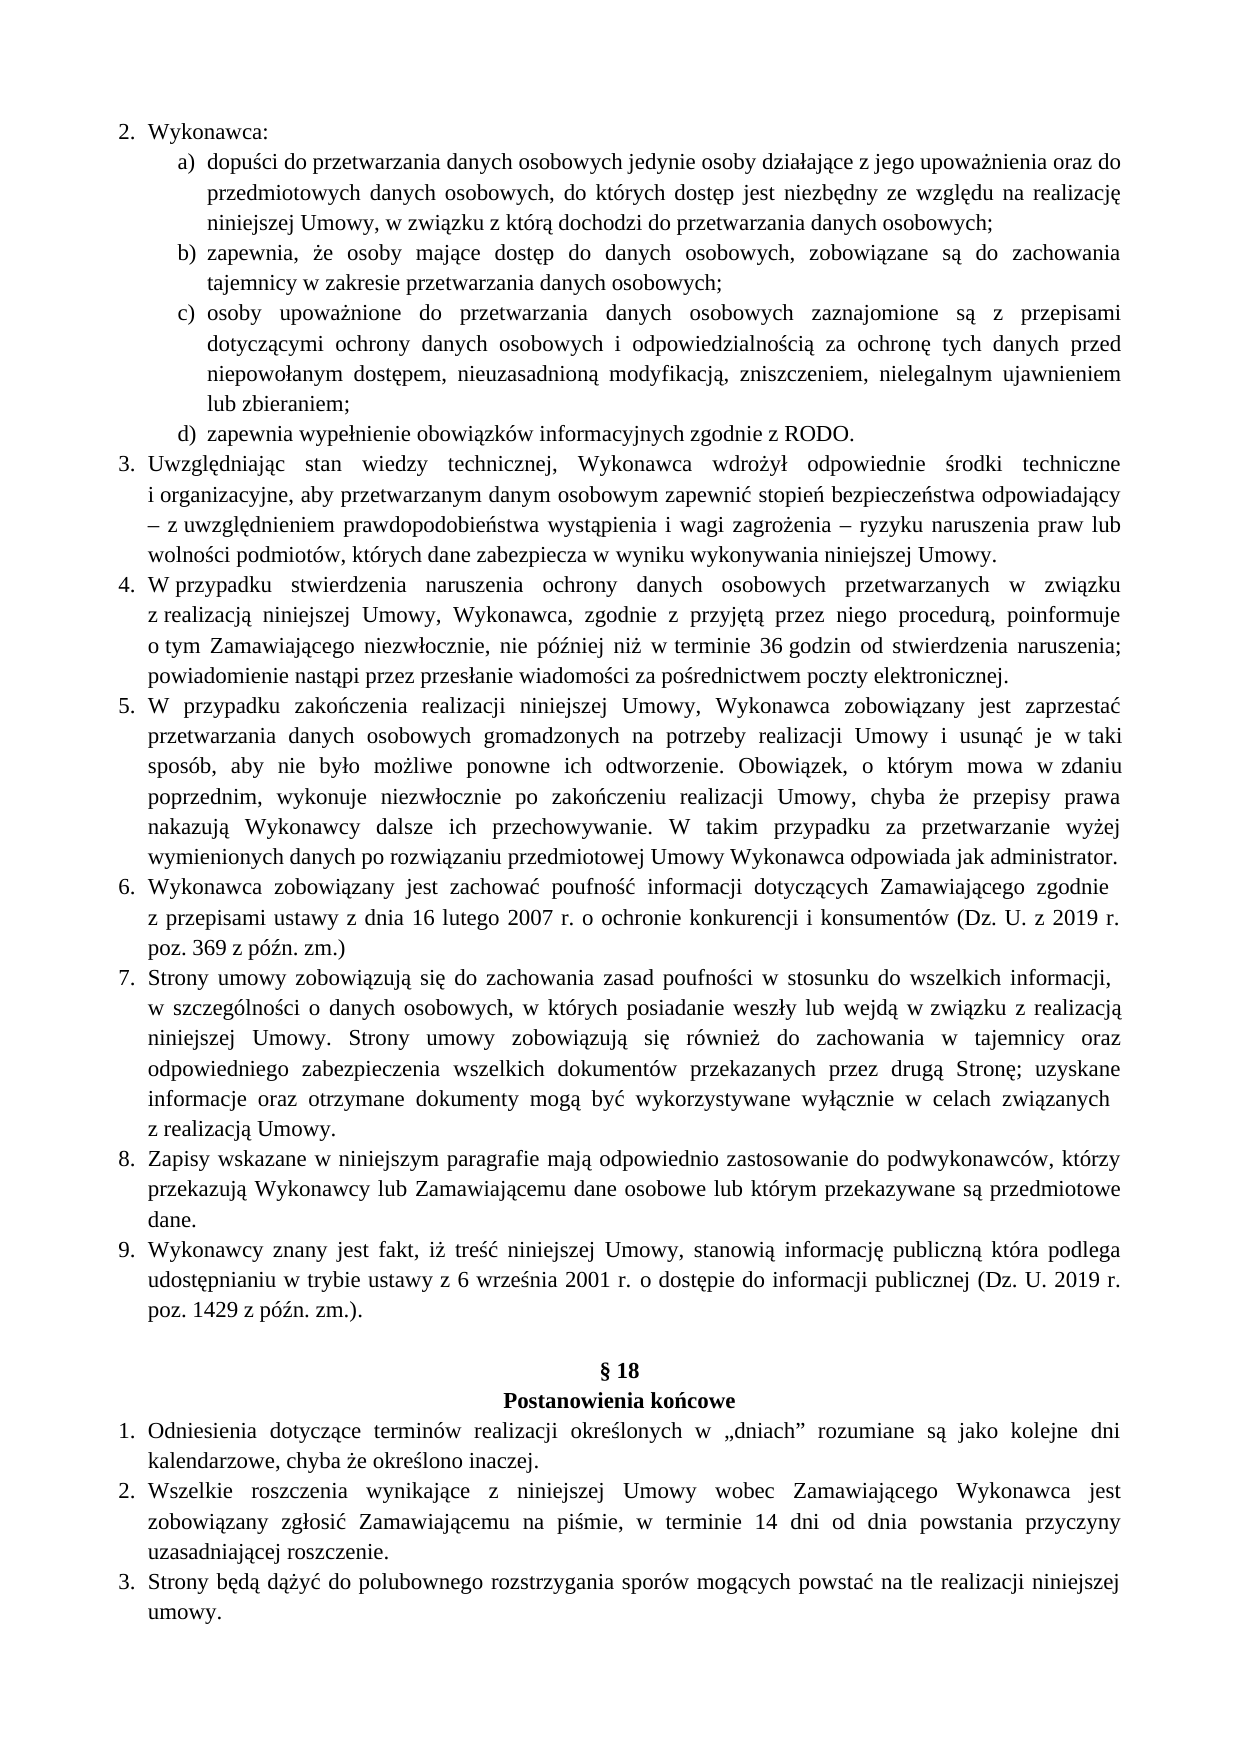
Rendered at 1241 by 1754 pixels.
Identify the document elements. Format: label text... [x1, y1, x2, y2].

list dopuści do przetwarzania danych osobowych jedynie osoby działające z jego upoważnienia oraz do przedmiotowych danych osobowych, do których dostęp jest niezbędny ze względu na realizację niniejszej Umowy, w związku z którą dochodzi do przetwarzania danych osobowych; [177, 148, 1122, 235]
text Postanowienia końcowe [118, 1387, 1120, 1413]
list Uwzględniając stan wiedzy technicznej, Wykonawca wdrożył odpowiednie środki techniczne i organizacyjne, aby przetwarzanym danym osobowym zapewnić stopień bezpieczeństwa odpowiadający – z uwzględnieniem prawdopodobieństwa wystąpienia i wagi zagrożenia – ryzyku naruszenia praw lub wolności podmiotów, których dane zabezpiecza w wyniku wykonywania niniejszej Umowy. [118, 450, 1122, 567]
list Wykonawcy znany jest fakt, iż treść niniejszej Umowy, stanowią informację publiczną która podlega udostępnianiu w trybie ustawy z 6 września 2001 r. o dostępie do informacji publicznej (Dz. U. 2019 r. poz. 1429 z późn. zm.). [118, 1236, 1122, 1323]
list Wykonawca zobowiązany jest zachować poufność informacji dotyczących Zamawiającego zgodnie z przepisami ustawy z dnia 16 lutego 2007 r. o ochronie konkurencji i konsumentów (Dz. U. z 2019 r. poz. 369 z późn. zm.) [118, 873, 1122, 960]
list zapewnia wypełnienie obowiązków informacyjnych zgodnie z RODO. [177, 420, 1122, 447]
list W przypadku stwierdzenia naruszenia ochrony danych osobowych przetwarzanych w związku z realizacją niniejszej Umowy, Wykonawca, zgodnie z przyjętą przez niego procedurą, poinformuje o tym Zamawiającego niezwłocznie, nie później niż w terminie 36 godzin od stwierdzenia naruszenia; powiadomienie nastąpi przez przesłanie wiadomości za pośrednictwem poczty elektronicznej. [118, 571, 1122, 688]
list W przypadku zakończenia realizacji niniejszej Umowy, Wykonawca zobowiązany jest zaprzestać przetwarzania danych osobowych gromadzonych na potrzeby realizacji Umowy i usunąć je w taki sposób, aby nie było możliwe ponowne ich odtworzenie. Obowiązek, o którym mowa w zdaniu poprzednim, wykonuje niezwłocznie po zakończeniu realizacji Umowy, chyba że przepisy prawa nakazują Wykonawcy dalsze ich przechowywanie. W takim przypadku za przetwarzanie wyżej wymienionych danych po rozwiązaniu przedmiotowej Umowy Wykonawca odpowiada jak administrator. [118, 692, 1122, 869]
list Strony umowy zobowiązują się do zachowania zasad poufności w stosunku do wszelkich informacji, w szczególności o danych osobowych, w których posiadanie weszły lub wejdą w związku z realizacją niniejszej Umowy. Strony umowy zobowiązują się również do zachowania w tajemnicy oraz odpowiedniego zabezpieczenia wszelkich dokumentów przekazanych przez drugą Stronę; uzyskane informacje oraz otrzymane dokumenty mogą być wykorzystywane wyłącznie w celach związanych z realizacją Umowy. [118, 964, 1122, 1141]
list Zapisy wskazane w niniejszym paragrafie mają odpowiednio zastosowanie do podwykonawców, którzy przekazują Wykonawcy lub Zamawiającemu dane osobowe lub którym przekazywane są przedmiotowe dane. [118, 1145, 1122, 1232]
list osoby upoważnione do przetwarzania danych osobowych zaznajomione są z przepisami dotyczącymi ochrony danych osobowych i odpowiedzialnością za ochronę tych danych przed niepowołanym dostępem, nieuzasadnioną modyfikacją, zniszczeniem, nielegalnym ujawnieniem lub zbieraniem; [177, 299, 1122, 416]
list Wszelkie roszczenia wynikające z niniejszej Umowy wobec Zamawiającego Wykonawca jest zobowiązany zgłosić Zamawiającemu na piśmie, w terminie 14 dni od dnia powstania przyczyny uzasadniającej roszczenie. [118, 1477, 1122, 1564]
list zapewnia, że osoby mające dostęp do danych osobowych, zobowiązane są do zachowania tajemnicy w zakresie przetwarzania danych osobowych; [177, 239, 1122, 296]
list Wykonawca: [118, 118, 1122, 144]
list Strony będą dążyć do polubownego rozstrzygania sporów mogących powstać na tle realizacji niniejszej umowy. [118, 1568, 1122, 1625]
text § 18 [118, 1357, 1120, 1383]
list Odniesienia dotyczące terminów realizacji określonych w „dniach” rozumiane są jako kolejne dni kalendarzowe, chyba że określono inaczej. [118, 1417, 1122, 1474]
